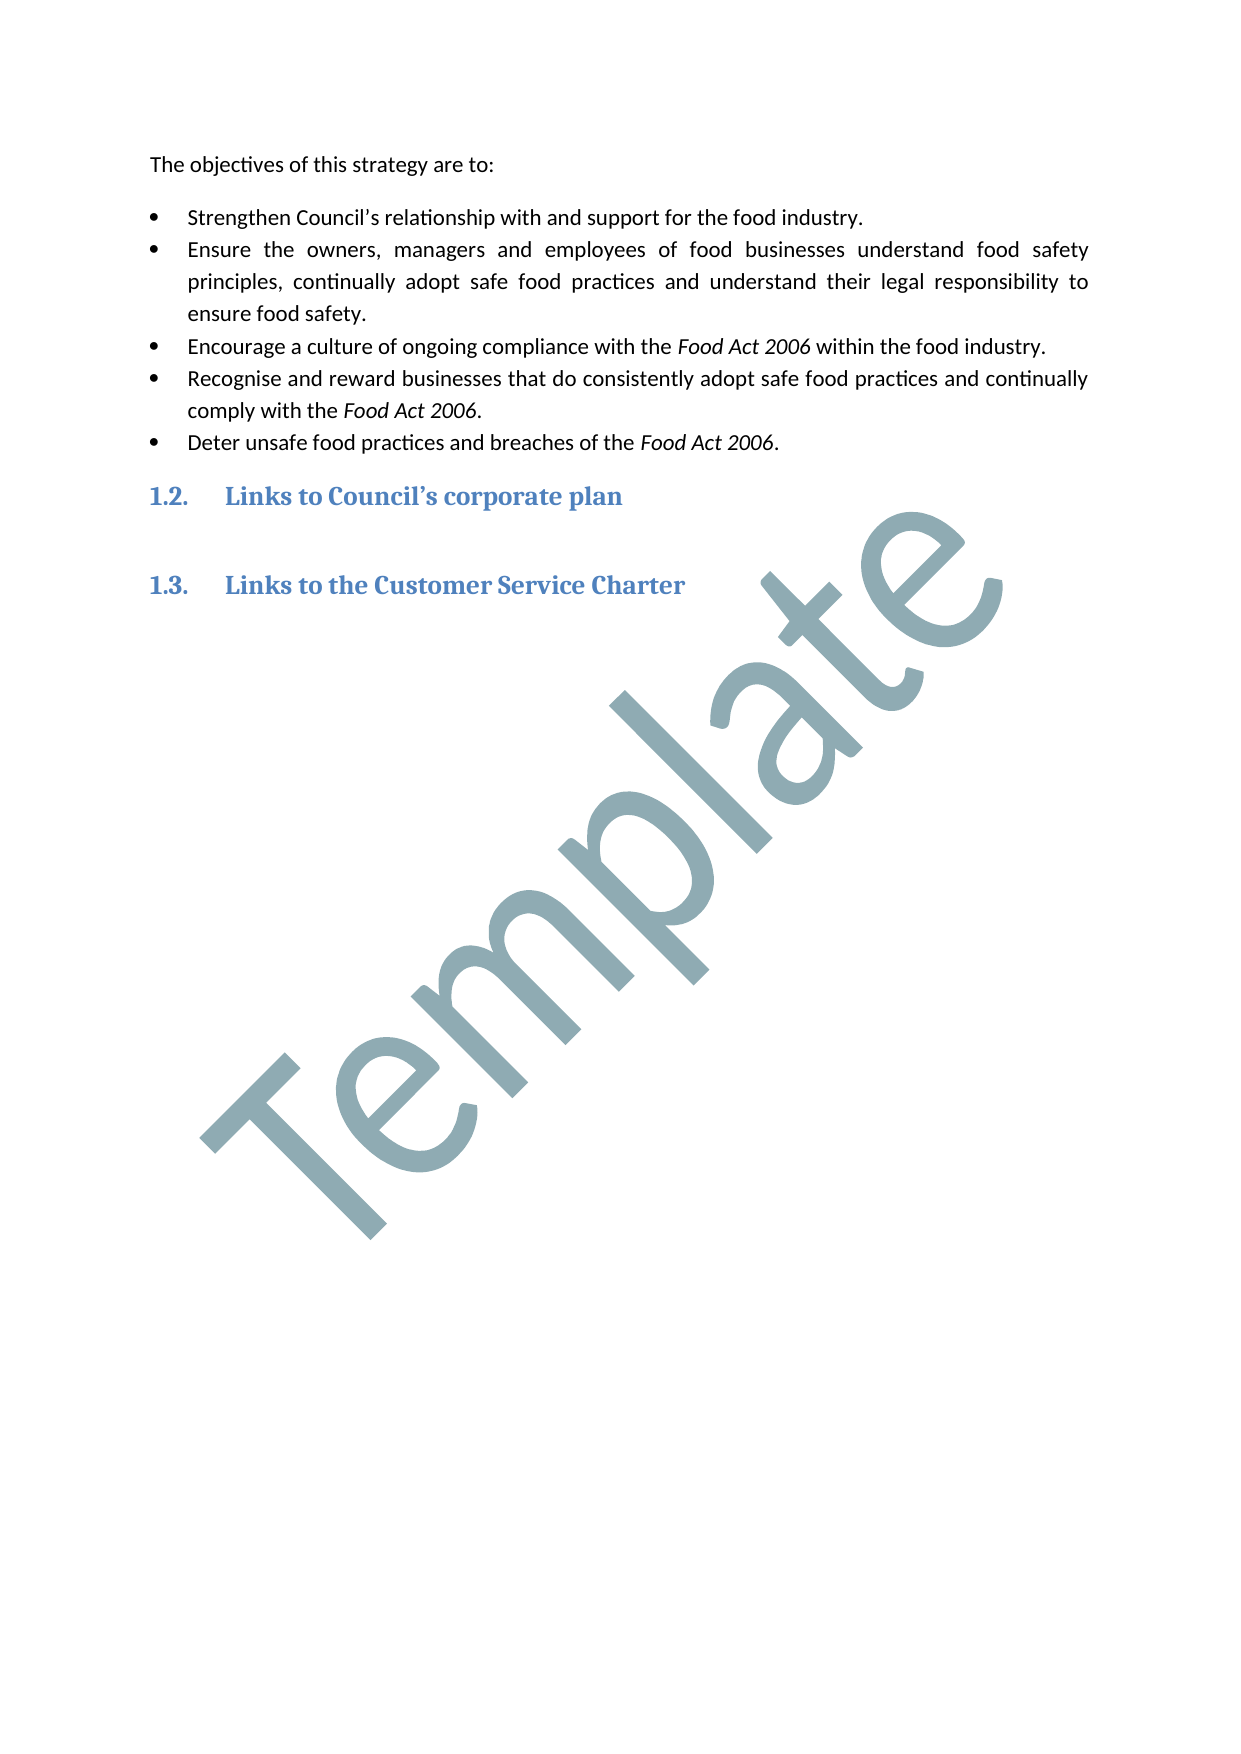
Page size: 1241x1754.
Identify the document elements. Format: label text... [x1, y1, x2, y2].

text The objectives of this strategy are to: [150, 150, 1090, 178]
list Deter unsafe food practices and breaches of the Food Act 2006(amend the name of the Act if your Council is not in Queensland). [150, 428, 1090, 456]
subtitle Links to the Customer Service Charter [150, 570, 1090, 601]
subtitle Links to Council’s corporate plan [150, 481, 1090, 512]
list Encourage a culture of ongoing compliance with the Food Act 2006(amend the name of the Act if your Council is not in Queensland) within the food industry. [150, 332, 1090, 360]
list Recognise and reward businesses that do consistently adopt safe food practices and continually comply with the Food Act 2006(amend the name of the Act if your Council is not in Queensland). [150, 364, 1090, 424]
list Strengthen Council’s relationship with and support for the food industry. [150, 203, 1090, 231]
list Ensure the owners, managers and employees of food businesses understand food safety principles, continually adopt safe food practices and understand their legal responsibility to ensure food safety. [150, 235, 1090, 328]
